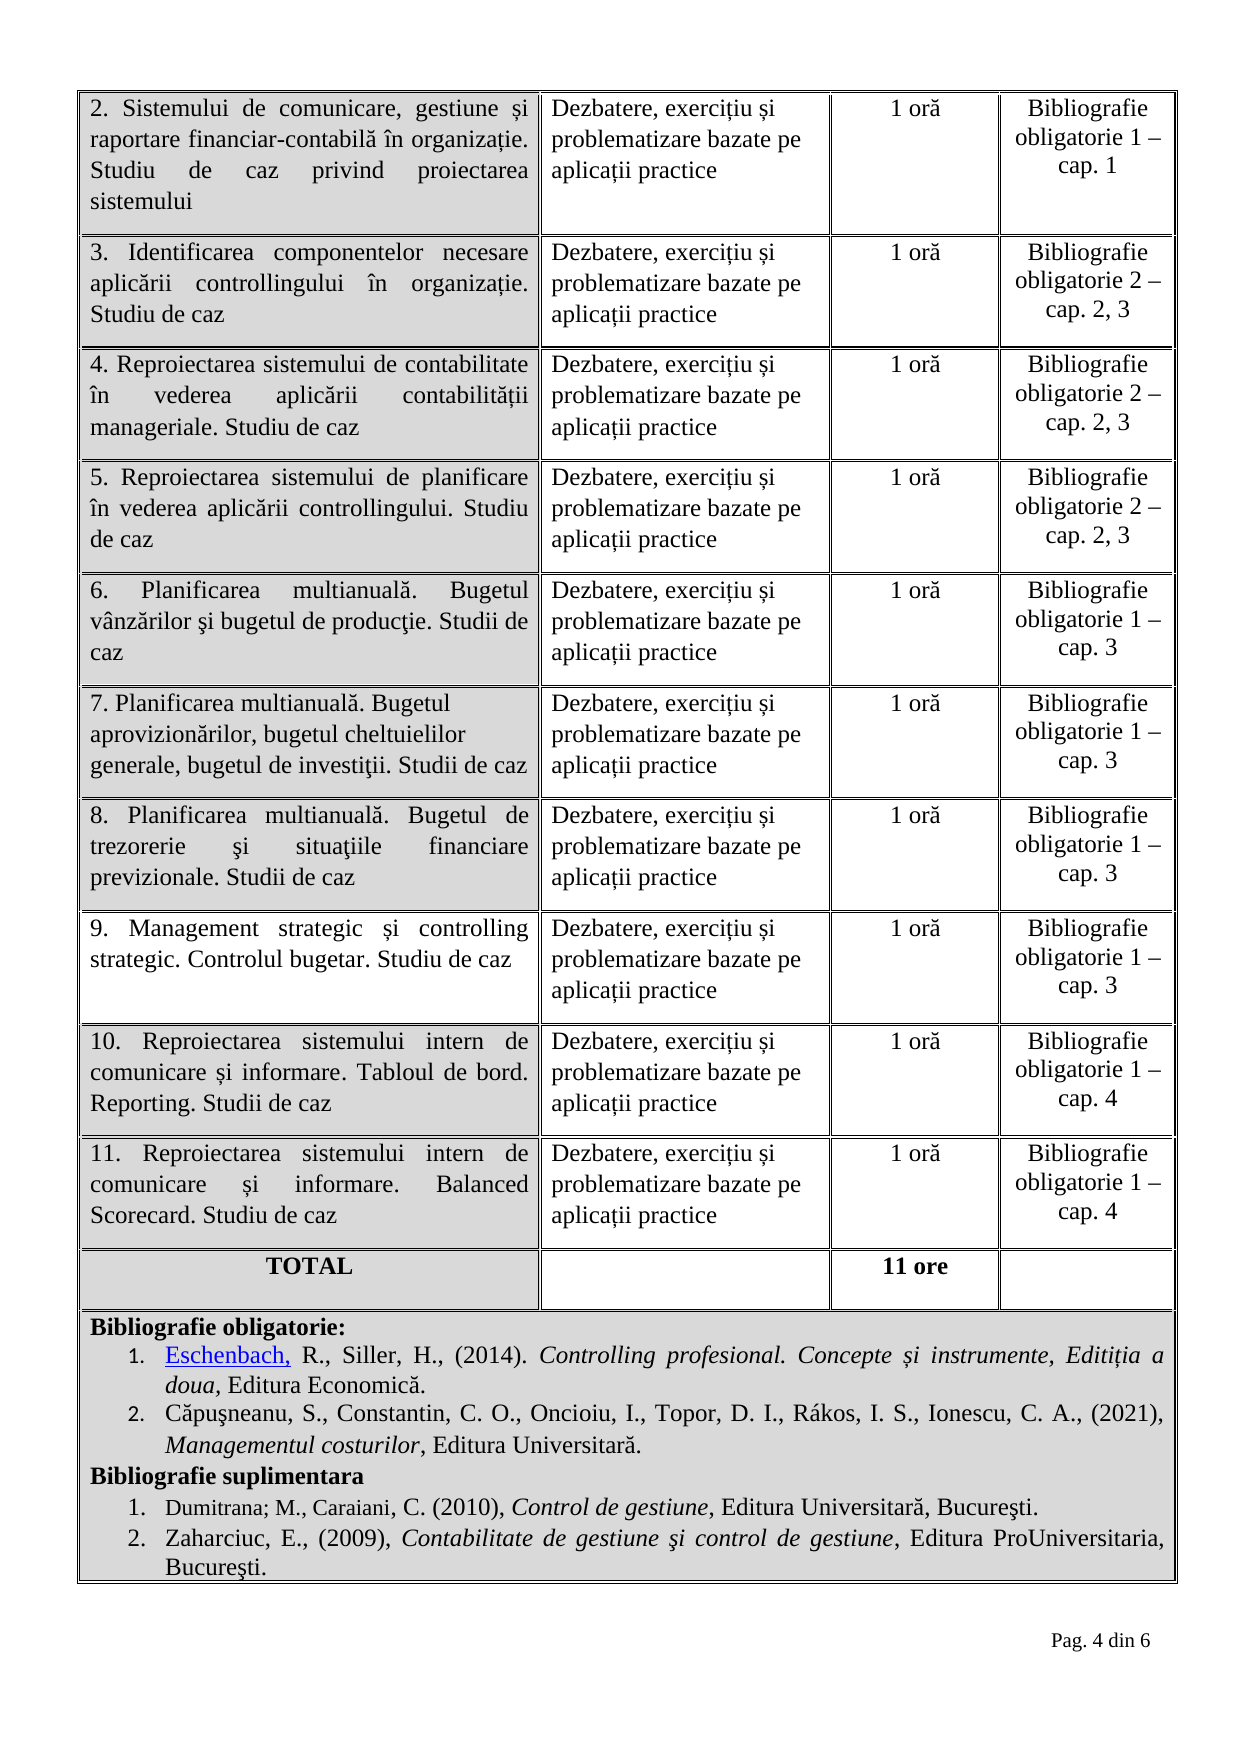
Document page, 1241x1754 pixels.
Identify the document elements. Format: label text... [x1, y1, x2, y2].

table_cell Dezbatere, exercițiu și problematizare bazate pe aplicații practice [542, 800, 829, 910]
table_cell [542, 1251, 829, 1309]
table_cell 2. Sistemului de comunicare, gestiune și raportare financiar-contabilă în organizație. Studiu de caz privind proiectarea sistemului [79, 91, 540, 234]
table_cell Dezbatere, exercițiu și problematizare bazate pe aplicații practice [542, 688, 829, 797]
table_cell 1 oră [832, 913, 998, 1023]
table_cell 8. Planificarea multianuală. Bugetul de trezorerie şi situaţiile financiare previzionale. Studii de caz [79, 797, 540, 910]
table_cell 5. Reproiectarea sistemului de planificare în vederea aplicării controllingului. Studiu de caz [79, 459, 540, 572]
table_cell 1 oră [831, 93, 999, 234]
table_cell 1 oră [832, 350, 998, 459]
table_cell Bibliografie obligatorie 2 – cap. 2, 3 [1001, 234, 1175, 346]
table_cell Dezbatere, exercițiu și problematizare bazate pe aplicații practice [542, 913, 829, 1023]
table_cell Dezbatere, exercițiu și problematizare bazate pe aplicații practice [540, 91, 831, 234]
table_cell 3. Identificarea componentelor necesare aplicării controllingului în organizație. Studiu de caz [80, 234, 538, 346]
table_cell Bibliografie obligatorie 1 – cap. 3 [1001, 685, 1175, 797]
table_cell Bibliografie obligatorie 1 – cap. 3 [999, 797, 1176, 910]
table_cell 9. Management strategic și controlling strategic. Controlul bugetar. Studiu de caz [79, 910, 540, 1023]
table_cell Dezbatere, exercițiu și problematizare bazate pe aplicații practice [542, 1026, 829, 1135]
table_cell 1 oră [832, 462, 998, 572]
table_cell 7. Planificarea multianuală. Bugetul aprovizionărilor, bugetul cheltuielilor generale, bugetul de investiţii. Studii de caz [80, 685, 538, 797]
table_cell 6. Planificarea multianuală. Bugetul vânzărilor şi bugetul de producţie. Studii de caz [80, 572, 538, 684]
table_cell Dezbatere, exercițiu și problematizare bazate pe aplicații practice [542, 462, 829, 572]
table_cell Dezbatere, exercițiu și problematizare bazate pe aplicații practice [542, 350, 829, 459]
table_cell 11 ore [832, 1251, 998, 1309]
table_cell Dezbatere, exercițiu și problematizare bazate pe aplicații practice [542, 575, 829, 684]
table_cell 4. Reproiectarea sistemului de contabilitate în vederea aplicării contabilității manageriale. Studiu de caz [80, 346, 538, 459]
table_cell TOTAL [79, 1248, 540, 1309]
table_cell 1 oră [832, 1026, 998, 1135]
table_cell 1 oră [832, 688, 998, 797]
table_cell Bibliografie obligatorie 1 – cap. 1 [999, 93, 1174, 234]
table_cell Bibliografie obligatorie: Eschenbach, R., Siller, H., (2014). Controlling profesional. Concepte și instrumente, Editiția a doua, Editura Economică. Căpuşneanu, S., Constantin, C. O., Oncioiu, I., Topor, D. I., Rákos, I. S., Ionescu, C. A., (2021), Managementul costurilor, Editura Universitară. Bibliografie suplimentara Dumitrana; M., Caraiani, C. (2010), Control de gestiune, Editura Universitară, Bucureşti. Zaharciuc, E., (2009), Contabilitate de gestiune şi control de gestiune, Editura ProUniversitaria, Bucureşti. [80, 1309, 1175, 1580]
table_cell 1 oră [832, 1139, 998, 1248]
table_cell 1 oră [832, 237, 998, 346]
table_cell [999, 1248, 1176, 1309]
table_cell Dezbatere, exercițiu și problematizare bazate pe aplicații practice [542, 1139, 829, 1248]
table_cell Bibliografie obligatorie 1 – cap. 4 [1001, 1023, 1175, 1135]
table_cell Dezbatere, exercițiu și problematizare bazate pe aplicații practice [542, 237, 829, 346]
table_cell 10. Reproiectarea sistemului intern de comunicare și informare. Tabloul de bord. Reporting. Studii de caz [80, 1023, 538, 1135]
table_cell 11. Reproiectarea sistemului intern de comunicare și informare. Balanced Scorecard. Studiu de caz [79, 1135, 540, 1248]
table_cell Bibliografie obligatorie 2 – cap. 2, 3 [1001, 346, 1175, 459]
table_cell 1 oră [832, 800, 998, 910]
table_cell 1 oră [832, 575, 998, 684]
table_cell Bibliografie obligatorie 2 – cap. 2, 3 [999, 459, 1176, 572]
table_cell Bibliografie obligatorie 1 – cap. 3 [1001, 572, 1175, 684]
table_cell Bibliografie obligatorie 1 – cap. 4 [999, 1135, 1176, 1248]
table_cell Bibliografie obligatorie 1 – cap. 3 [999, 910, 1176, 1023]
